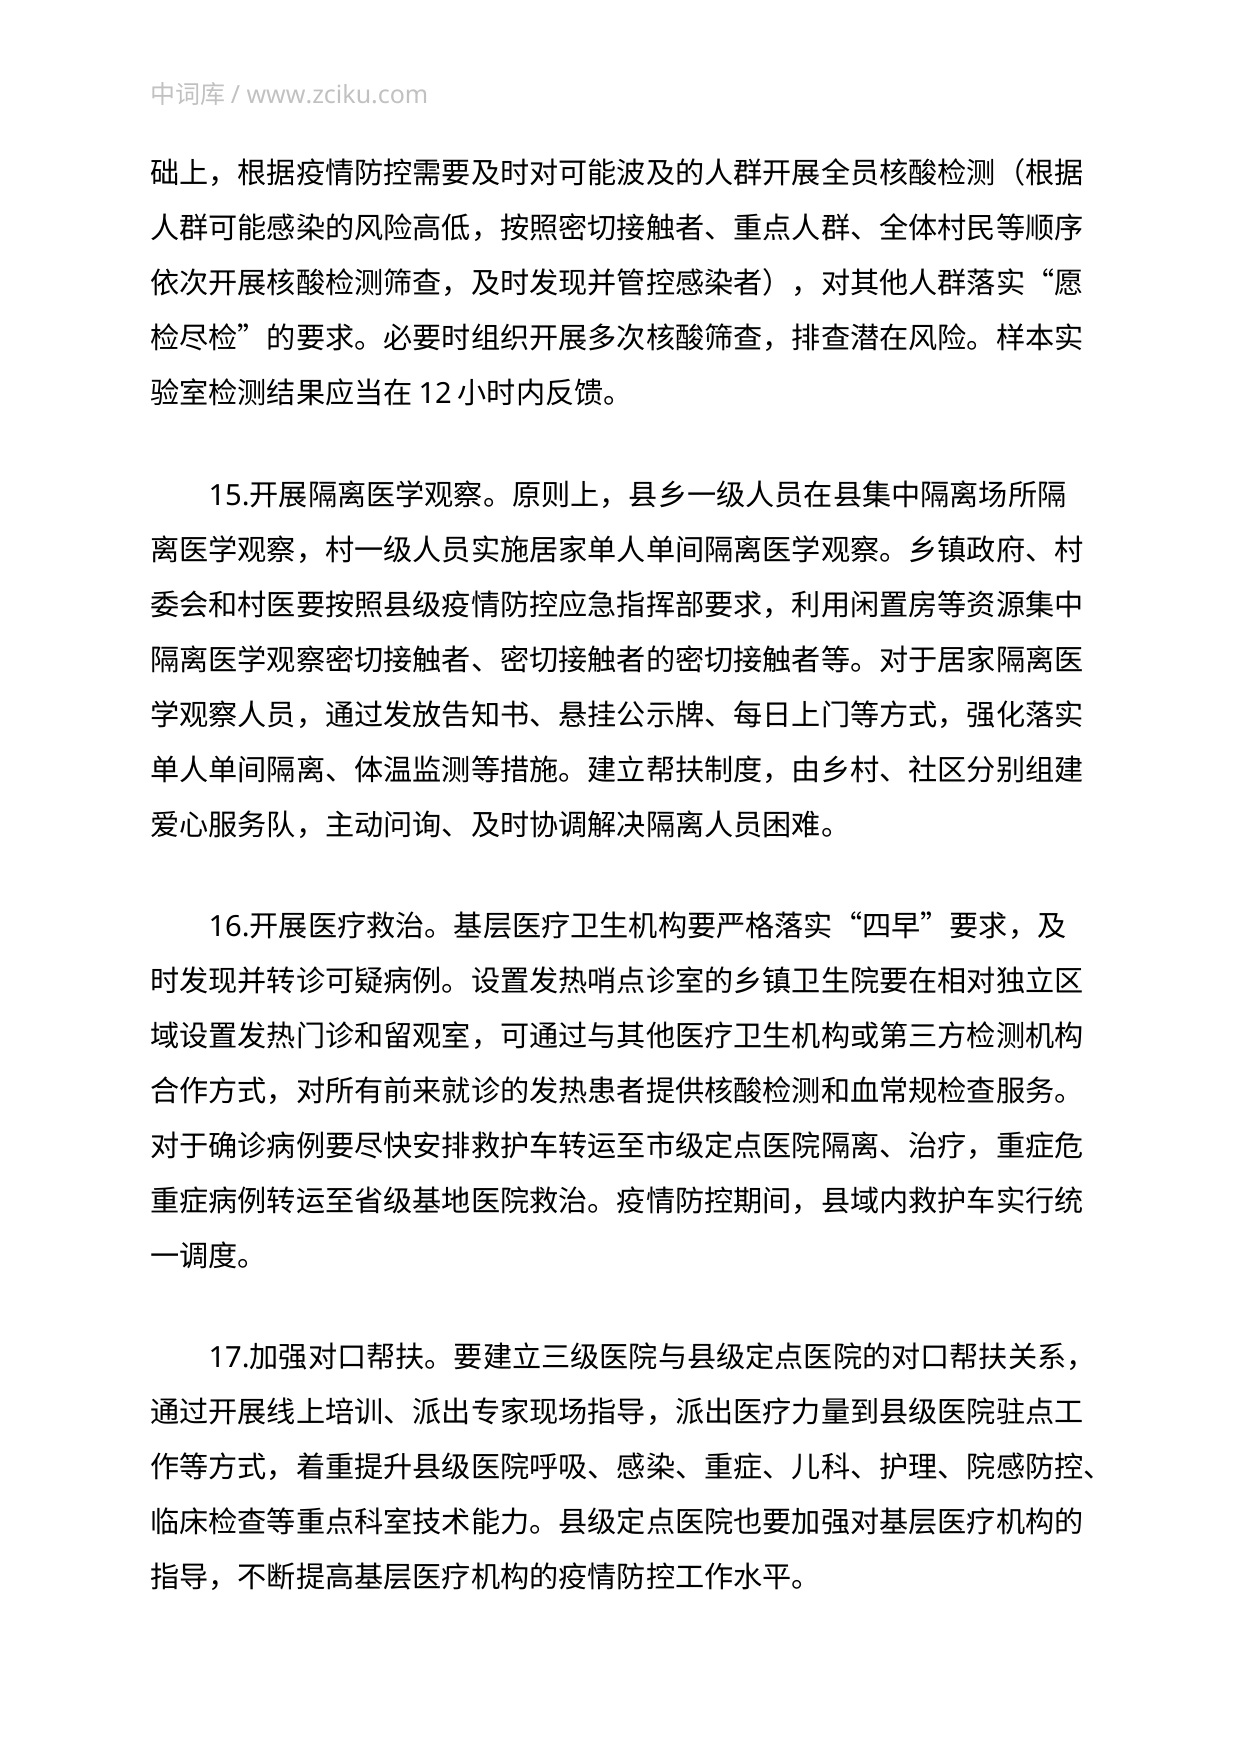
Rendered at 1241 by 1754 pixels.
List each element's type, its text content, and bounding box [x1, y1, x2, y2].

text 17.加强对口帮扶。要建立三级医院与县级定点医院的对口帮扶关系，通过开展线上培训、派出专家现场指导，派出医疗力量到县级医院驻点工作等方式，着重提升县级医院呼吸、感染、重症、儿科、护理、院感防控、临床检查等重点科室技术能力。县级定点医院也要加强对基层医疗机构的指导，不断提高基层医疗机构的疫情防控工作水平。 [150, 1334, 1090, 1596]
text 15.开展隔离医学观察。原则上，县乡一级人员在县集中隔离场所隔离医学观察，村一级人员实施居家单人单间隔离医学观察。乡镇政府、村委会和村医要按照县级疫情防控应急指挥部要求，利用闲置房等资源集中隔离医学观察密切接触者、密切接触者的密切接触者等。对于居家隔离医学观察人员，通过发放告知书、悬挂公示牌、每日上门等方式，强化落实单人单间隔离、体温监测等措施。建立帮扶制度，由乡村、社区分别组建爱心服务队，主动问询、及时协调解决隔离人员困难。 [150, 472, 1090, 843]
text 16.开展医疗救治。基层医疗卫生机构要严格落实“四早”要求，及时发现并转诊可疑病例。设置发热哨点诊室的乡镇卫生院要在相对独立区域设置发热门诊和留观室，可通过与其他医疗卫生机构或第三方检测机构合作方式，对所有前来就诊的发热患者提供核酸检测和血常规检查服务。对于确诊病例要尽快安排救护车转运至市级定点医院隔离、治疗，重症危重症病例转运至省级基地医院救治。疫情防控期间，县域内救护车实行统一调度。 [150, 903, 1090, 1274]
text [150, 150, 1090, 412]
